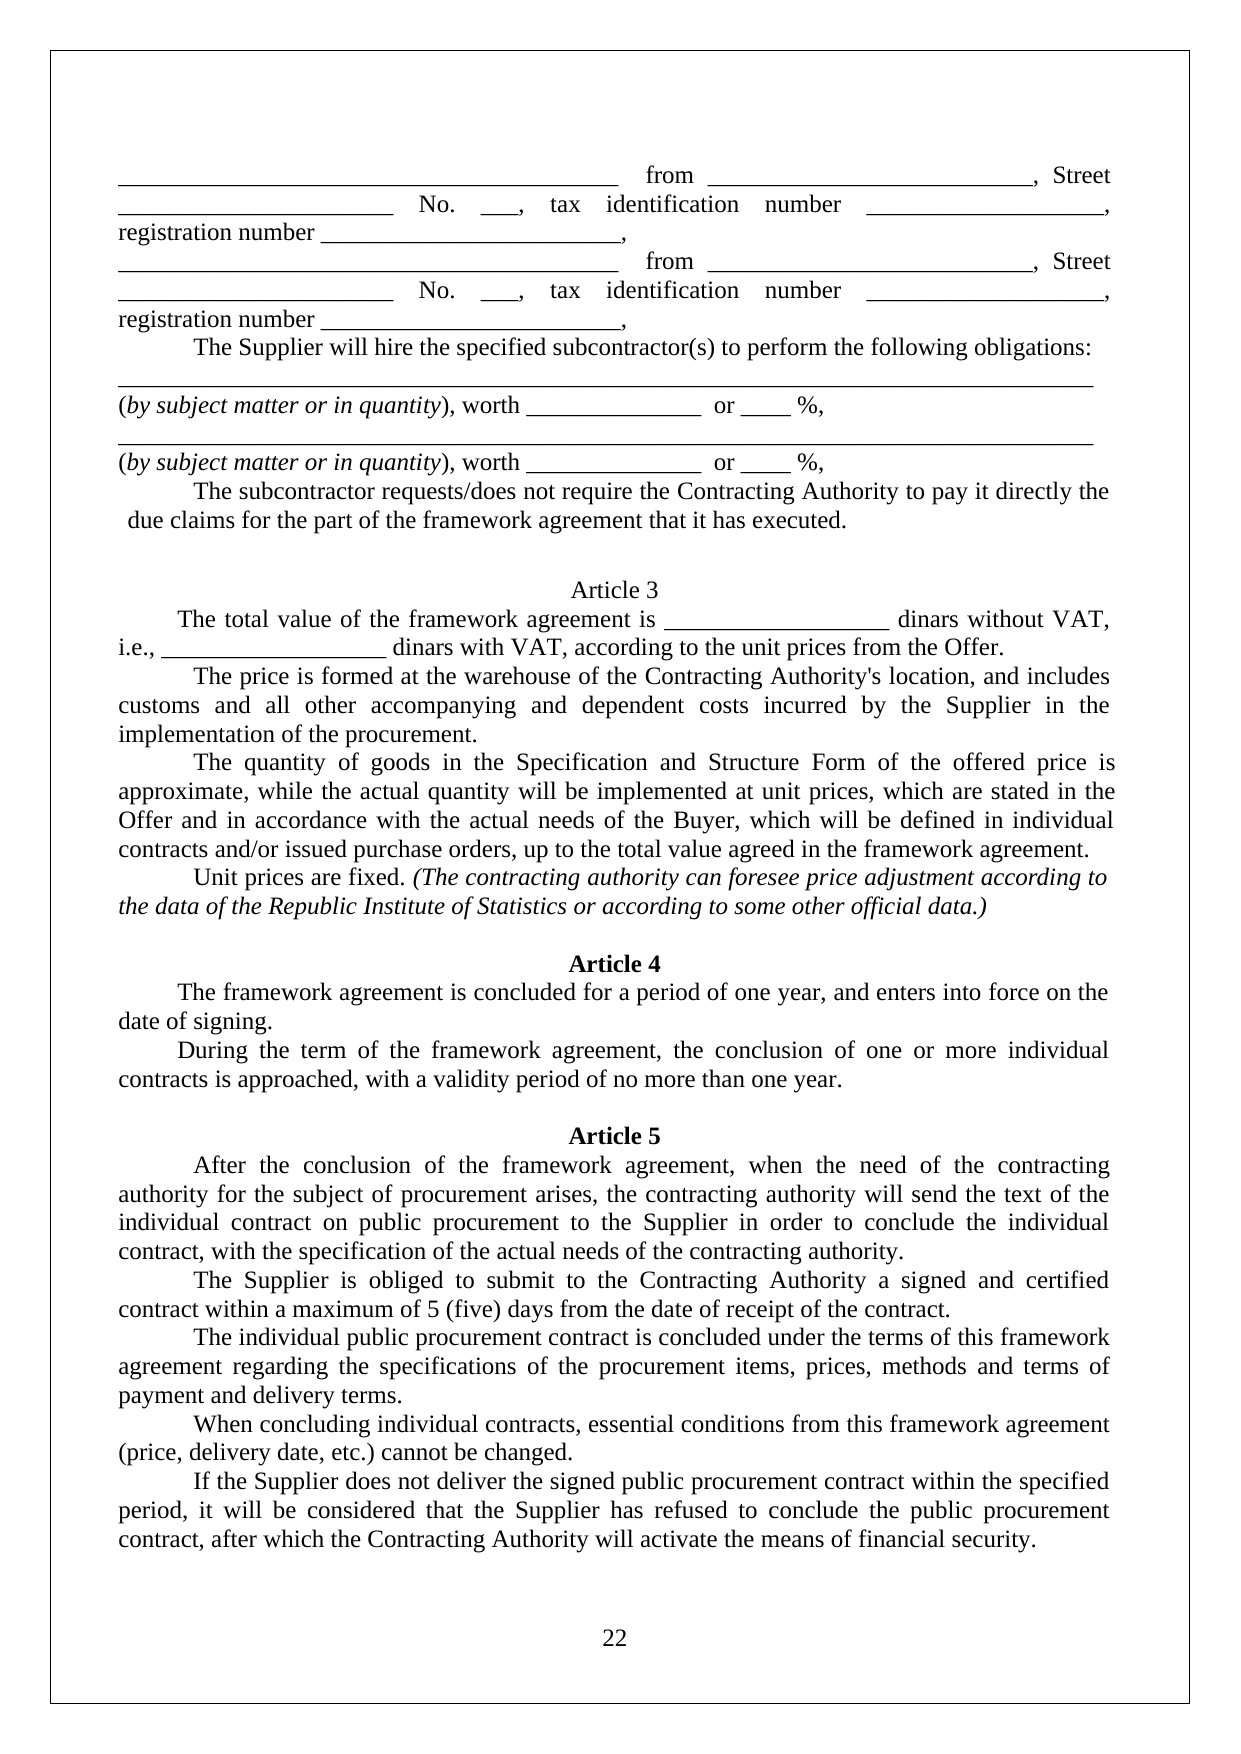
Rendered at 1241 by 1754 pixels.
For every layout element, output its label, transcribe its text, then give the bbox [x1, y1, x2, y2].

text The total value of the framework agreement is __________________ dinars without VAT, i.e., __________________ dinars with VAT, according to the unit prices from the Offer. [118, 604, 1111, 661]
text Article 4 [118, 949, 1111, 977]
text If the Supplier does not deliver the signed public procurement contract within the specified period, it will be considered that the Supplier has refused to conclude the public procurement contract, after which the Contracting Authority will activate the means of financial security. [118, 1466, 1111, 1552]
text The framework agreement is concluded for a period of one year, and enters into force on the date of signing. [118, 977, 1111, 1035]
text The price is formed at the warehouse of the Contracting Authority's location, and includes customs and all other accompanying and dependent costs incurred by the Supplier in the implementation of the procurement. [118, 661, 1111, 747]
text ________________________________________ from __________________________, Street ______________________ No. ___, tax identification number ___________________, registration number ________________________, [118, 246, 1111, 332]
text ________________________________________ from __________________________, Street ______________________ No. ___, tax identification number ___________________, registration number ________________________, [118, 160, 1111, 246]
text The individual public procurement contract is concluded under the terms of this framework agreement regarding the specifications of the procurement items, prices, methods and terms of payment and delivery terms. [118, 1322, 1111, 1409]
text ______________________________________________________________________________ (by subject matter or in quantity), worth ______________ or ____ %, [118, 361, 1111, 419]
text Article 5 [118, 1121, 1111, 1150]
text After the conclusion of the framework agreement, when the need of the contracting authority for the subject of procurement arises, the contracting authority will send the text of the individual contract on public procurement to the Supplier in order to conclude the individual contract, with the specification of the actual needs of the contracting authority. [118, 1150, 1111, 1265]
text The quantity of goods in the Specification and Structure Form of the offered price is approximate, while the actual quantity will be implemented at unit prices, which are stated in the Offer and in accordance with the actual needs of the Buyer, which will be defined in individual contracts and/or issued purchase orders, up to the total value agreed in the framework agreement. [118, 747, 1116, 862]
text Unit prices are fixed. (The contracting authority can foresee price adjustment according to the data of the Republic Institute of Statistics or according to some other official data.) [118, 862, 1111, 920]
text The Supplier is obliged to submit to the Contracting Authority a signed and certified contract within a maximum of 5 (five) days from the date of receipt of the contract. [118, 1265, 1111, 1322]
text ______________________________________________________________________________ (by subject matter or in quantity), worth ______________ or ____ %, [118, 419, 1111, 476]
text The subcontractor requests/does not require the Contracting Authority to pay it directly the due claims for the part of the framework agreement that it has executed. [127, 476, 1111, 534]
text The Supplier will hire the specified subcontractor(s) to perform the following obligations: [118, 332, 1111, 361]
text When concluding individual contracts, essential conditions from this framework agreement (price, delivery date, etc.) cannot be changed. [118, 1409, 1111, 1466]
text Article 3 [118, 575, 1111, 604]
text During the term of the framework agreement, the conclusion of one or more individual contracts is approached, with a validity period of no more than one year. [118, 1035, 1111, 1092]
